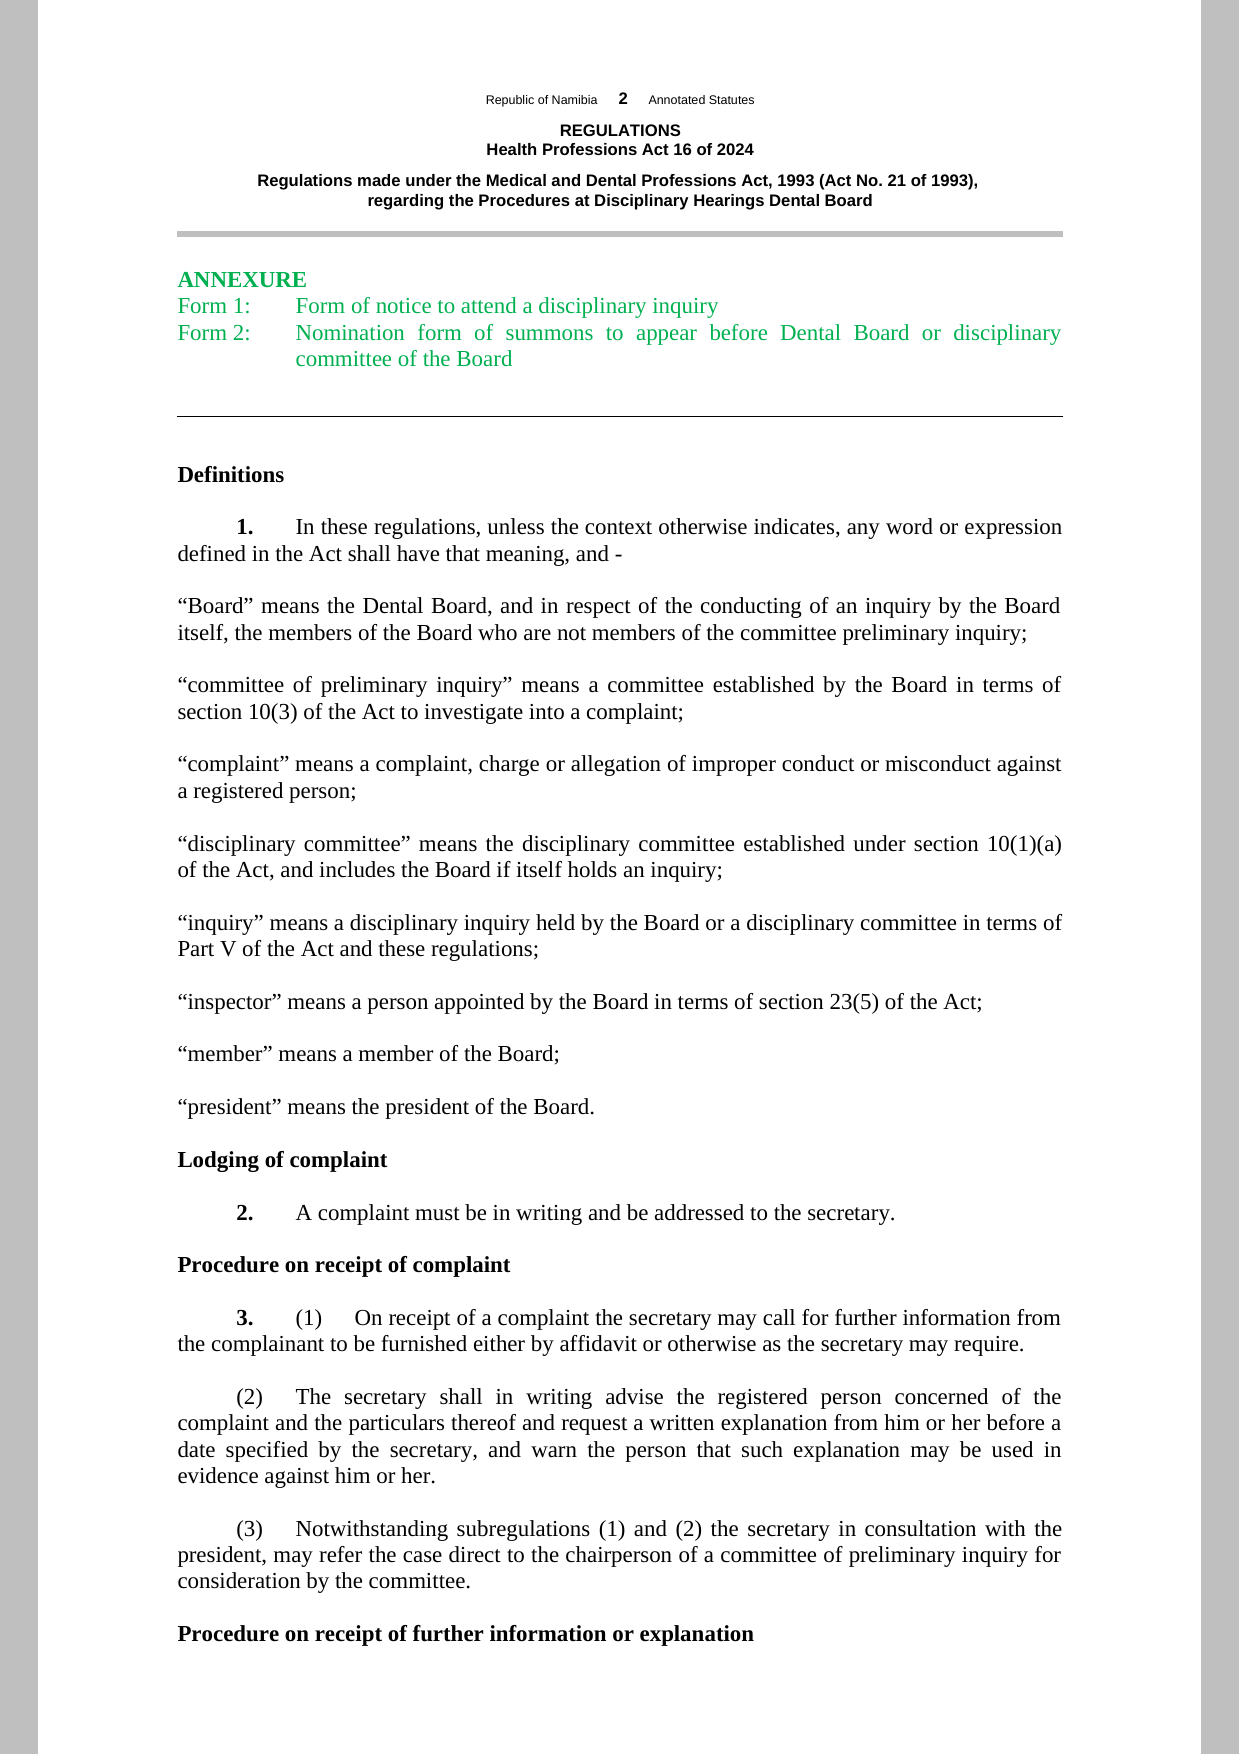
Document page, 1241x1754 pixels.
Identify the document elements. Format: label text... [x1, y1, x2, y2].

text “president” means the president of the Board. [177, 1093, 1063, 1119]
text “complaint” means a complaint, charge or allegation of improper conduct or misconduct against a registered person; [177, 751, 1063, 803]
text (2) The secretary shall in writing advise the registered person concerned of the complaint and the particulars thereof and request a written explanation from him or her before a date specified by the secretary, and warn the person that such explanation may be used in evidence against him or her. [177, 1383, 1063, 1488]
text Procedure on receipt of complaint [177, 1251, 1063, 1278]
text (3) Notwithstanding subregulations (1) and (2) the secretary in consultation with the president, may refer the case direct to the chairperson of a committee of preliminary inquiry for consideration by the committee. [177, 1515, 1063, 1594]
text Form 1: Form of notice to attend a disciplinary inquiry [177, 292, 1063, 318]
text 3. (1) On receipt of a complaint the secretary may call for further information from the complainant to be furnished either by affidavit or otherwise as the secretary may require. [177, 1304, 1063, 1357]
text “inspector” means a person appointed by the Board in terms of section 23(5) of the Act; [177, 988, 1063, 1014]
text “inquiry” means a disciplinary inquiry held by the Board or a disciplinary committee in terms of Part V of the Act and these regulations; [177, 909, 1063, 961]
text “disciplinary committee” means the disciplinary committee established under section 10(1)(a) of the Act, and includes the Board if itself holds an inquiry; [177, 829, 1063, 882]
text ANNEXURE [177, 266, 1063, 292]
text Lodging of complaint [177, 1146, 1063, 1172]
text “Board” means the Dental Board, and in respect of the conducting of an inquiry by the Board itself, the members of the Board who are not members of the committee preliminary inquiry; [177, 592, 1063, 645]
text Procedure on receipt of further information or explanation [177, 1620, 1063, 1647]
text 1. In these regulations, unless the context otherwise indicates, any word or expression defined in the Act shall have that meaning, and - [177, 513, 1063, 566]
text “committee of preliminary inquiry” means a committee established by the Board in terms of section 10(3) of the Act to investigate into a complaint; [177, 671, 1063, 724]
text Definitions [177, 461, 1063, 487]
text Form 2: Nomination form of summons to appear before Dental Board or disciplinary committee of the Board [177, 318, 1063, 371]
text “member” means a member of the Board; [177, 1040, 1063, 1067]
text 2. A complaint must be in writing and be addressed to the secretary. [177, 1198, 1063, 1225]
